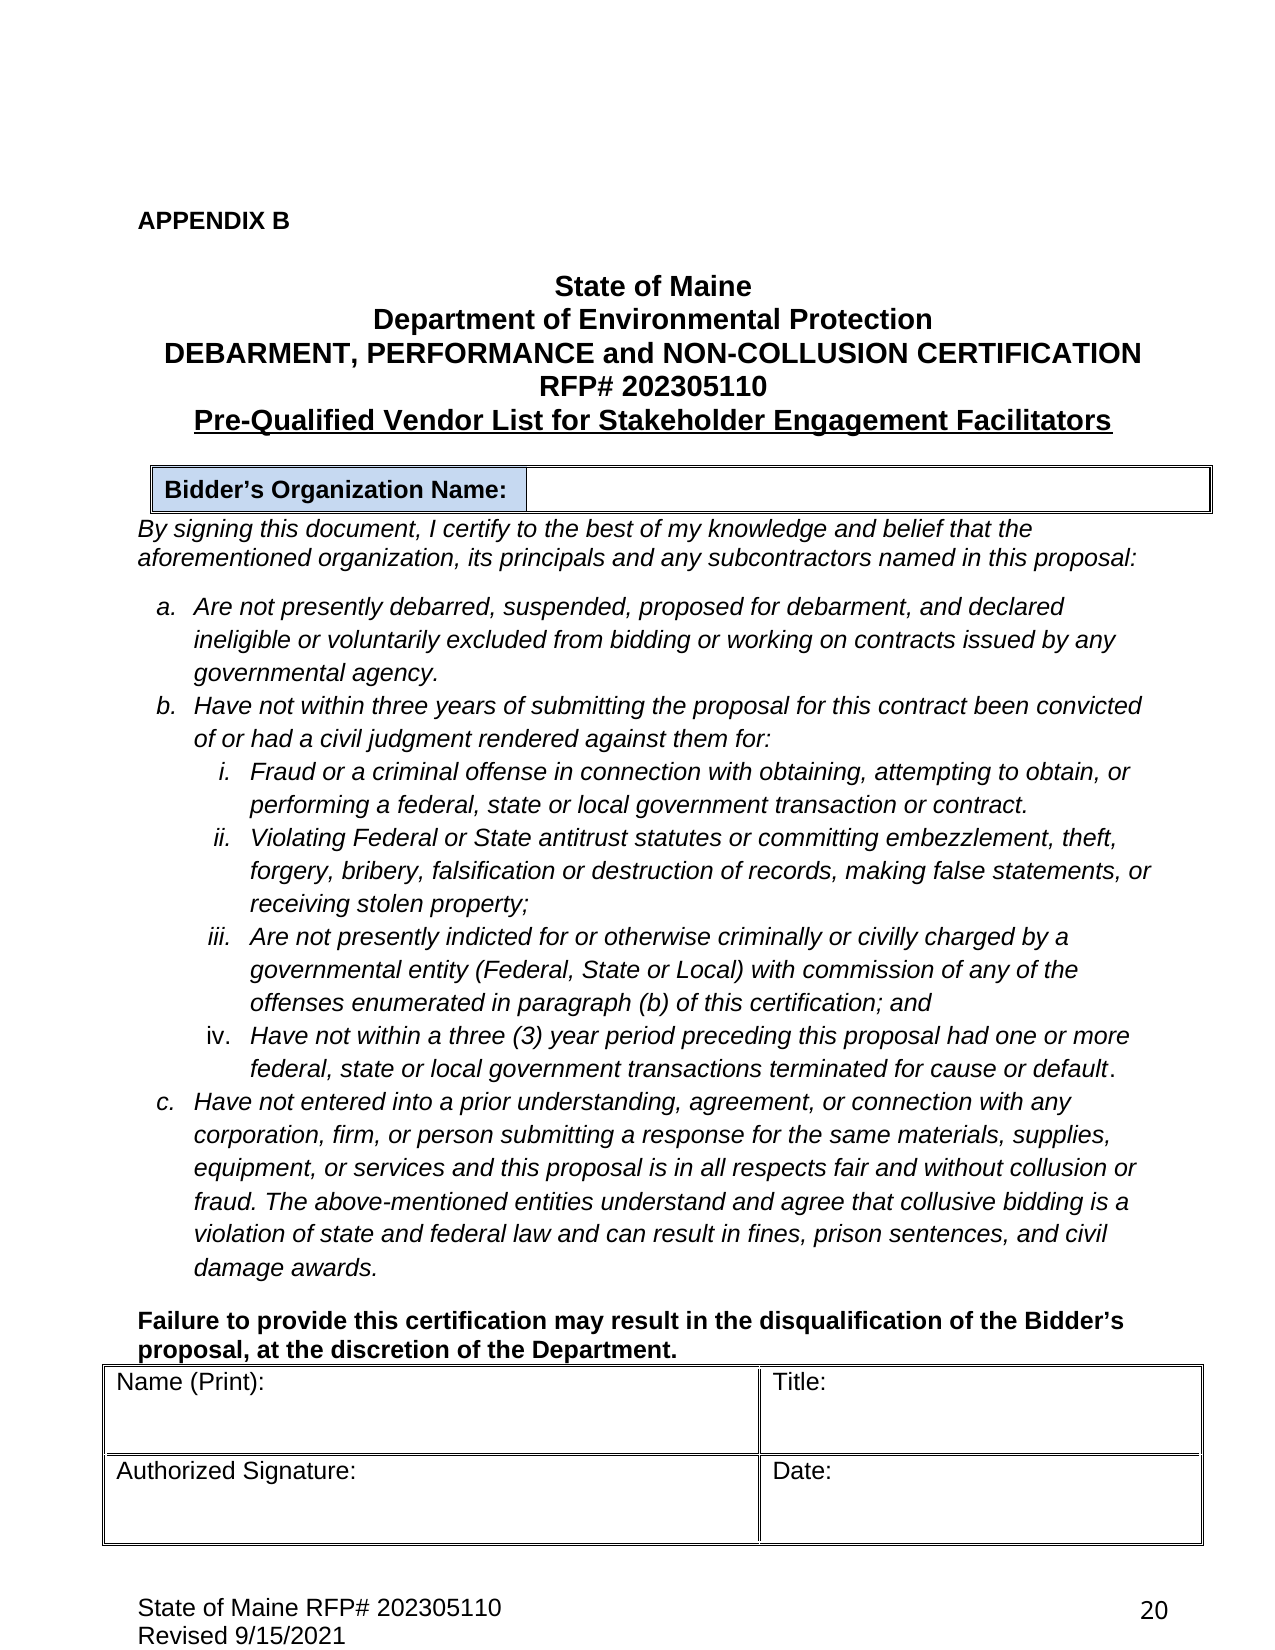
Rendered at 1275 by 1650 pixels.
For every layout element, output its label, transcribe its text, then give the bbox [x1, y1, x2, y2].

list Have not within a three (3) year period preceding this proposal had one or more federal, state or local government transactions terminated for cause or default. [231, 1021, 1169, 1083]
text State of Maine [137, 268, 1169, 302]
list Violating Federal or State antitrust statutes or committing embezzlement, theft, forgery, bribery, falsification or destruction of records, making false statements, or receiving stolen property; [231, 823, 1169, 918]
text APPENDIX B [137, 206, 1169, 235]
text DEBARMENT, PERFORMANCE and NON-COLLUSION CERTIFICATION [137, 336, 1169, 369]
text By signing this document, I certify to the best of my knowledge and belief that the aforementioned organization, its principals and any subcontractors named in this proposal: [137, 514, 1169, 571]
table_cell Date: [760, 1453, 1202, 1543]
table_header Title: [760, 1367, 1201, 1453]
list Are not presently indicted for or otherwise criminally or civilly charged by a governmental entity (Federal, State or Local) with commission of any of the offenses enumerated in paragraph (b) of this certification; and [231, 922, 1169, 1017]
text RFP# 202305110 [137, 369, 1169, 403]
table_header Name (Print): [104, 1365, 760, 1453]
text Pre-Qualified Vendor List for Stakeholder Engagement Facilitators [137, 403, 1169, 436]
text Failure to provide this certification may result in the disqualification of the Bidder’s proposal, at the discretion of the Department. [137, 1306, 1169, 1364]
list Have not entered into a prior understanding, agreement, or connection with any corporation, firm, or person submitting a response for the same materials, supplies, equipment, or services and this proposal is in all respects fair and without collusion or fraud. The above-mentioned entities understand and agree that collusive bidding is a violation of state and federal law and can result in fines, prison sentences, and civil damage awards. [156, 1087, 1169, 1281]
list Fraud or a criminal offense in connection with obtaining, attempting to obtain, or performing a federal, state or local government transaction or contract. [231, 757, 1169, 819]
list Have not within three years of submitting the proposal for this contract been convicted of or had a civil judgment rendered against them for: [156, 691, 1169, 753]
table_header Bidder’s Organization Name: [153, 468, 526, 511]
table_cell Authorized Signature: [104, 1453, 760, 1543]
table_header [527, 468, 1209, 511]
text Department of Environmental Protection [137, 302, 1169, 336]
list Are not presently debarred, suspended, proposed for debarment, and declared ineligible or voluntarily excluded from bidding or working on contracts issued by any governmental agency. [156, 592, 1169, 687]
